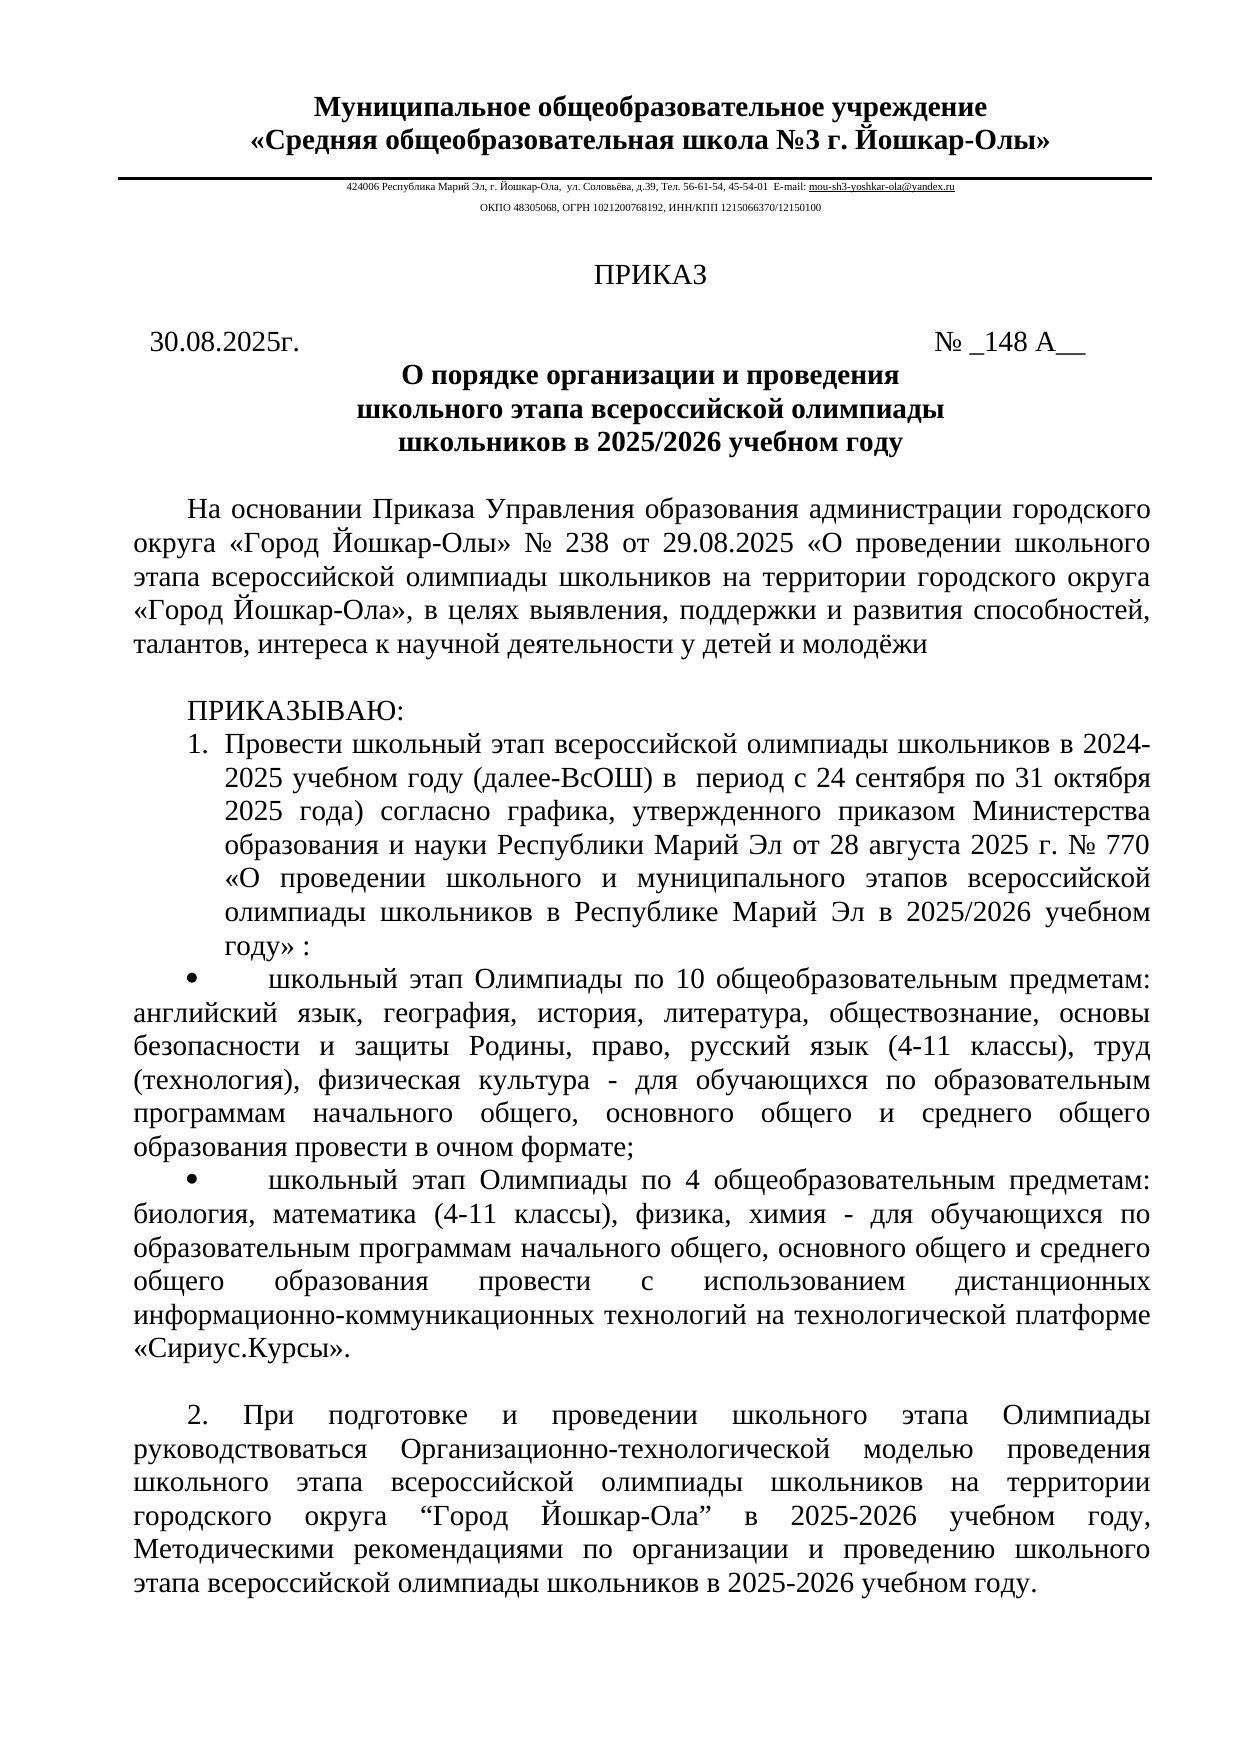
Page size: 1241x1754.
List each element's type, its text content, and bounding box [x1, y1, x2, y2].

text 30.08.2025г. № _148 А__ [118, 324, 1152, 357]
text ОКПО 48305068, ОГРН 1021200768192, ИНН/КПП 1215066370/12150100 [118, 202, 1152, 223]
text 2. При подготовке и проведении школьного этапа Олимпиады руководствоваться Организационно-технологической моделью проведения школьного этапа всероссийской олимпиады школьников на территории городского округа “Город Йошкар-Ола” в 2025-2026 учебном году, Методическими рекомендациями по организации и проведению школьного этапа всероссийской олимпиады школьников в 2025-2026 учебном году. [133, 1397, 1152, 1599]
text На основании Приказа Управления образования администрации городского округа «Город Йошкар-Олы» № 238 от 29.08.2025 «О проведении школьного этапа всероссийской олимпиады школьников на территории городского округа «Город Йошкар-Ола», в целях выявления, поддержки и развития способностей, талантов, интереса к научной деятельности у детей и молодёжи [133, 492, 1152, 659]
text О порядке организации и проведения [118, 357, 1152, 391]
list Провести школьный этап всероссийской олимпиады школьников в 2024-2025 учебном году (далее-ВсОШ) в период с 24 сентября по 31 октября 2025 года) согласно графика, утвержденного приказом Министерства образования и науки Республики Марий Эл от 28 августа 2025 г. № 770 «О проведении школьного и муниципального этапов всероссийской олимпиады школьников в Республике Марий Эл в 2025/2026 учебном году» : [187, 726, 1152, 961]
text ПРИКАЗ [118, 257, 1152, 290]
text 424006 Республика Марий Эл, г. Йошкар-Ола, ул. Соловьёва, д.39, Тел. 56-61-54, 45-54-01 Е-mail: mou-sh3-yoshkar-ola@yandex.ru [118, 180, 1152, 202]
text Муниципальное общеобразовательное учреждение [118, 89, 1152, 122]
list школьный этап Олимпиады по 10 общеобразовательным предметам: английский язык, география, история, литература, обществознание, основы безопасности и защиты Родины, право, русский язык (4-11 классы), труд (технология), физическая культура - для обучающихся по образовательным программам начального общего, основного общего и среднего общего образования провести в очном формате; [133, 961, 1152, 1162]
text школьного этапа всероссийской олимпиады [118, 391, 1152, 424]
text «Средняя общеобразовательная школа №3 г. Йошкар-Олы» [118, 122, 1152, 156]
text школьников в 2025/2026 учебном году [118, 424, 1152, 458]
text ПРИКАЗЫВАЮ: [133, 693, 1152, 726]
list школьный этап Олимпиады по 4 общеобразовательным предметам: биология, математика (4-11 классы), физика, химия - для обучающихся по образовательным программам начального общего, основного общего и среднего общего образования провести с использованием дистанционных информационно-коммуникационных технологий на технологической платформе «Сириус.Курсы». [133, 1162, 1152, 1364]
